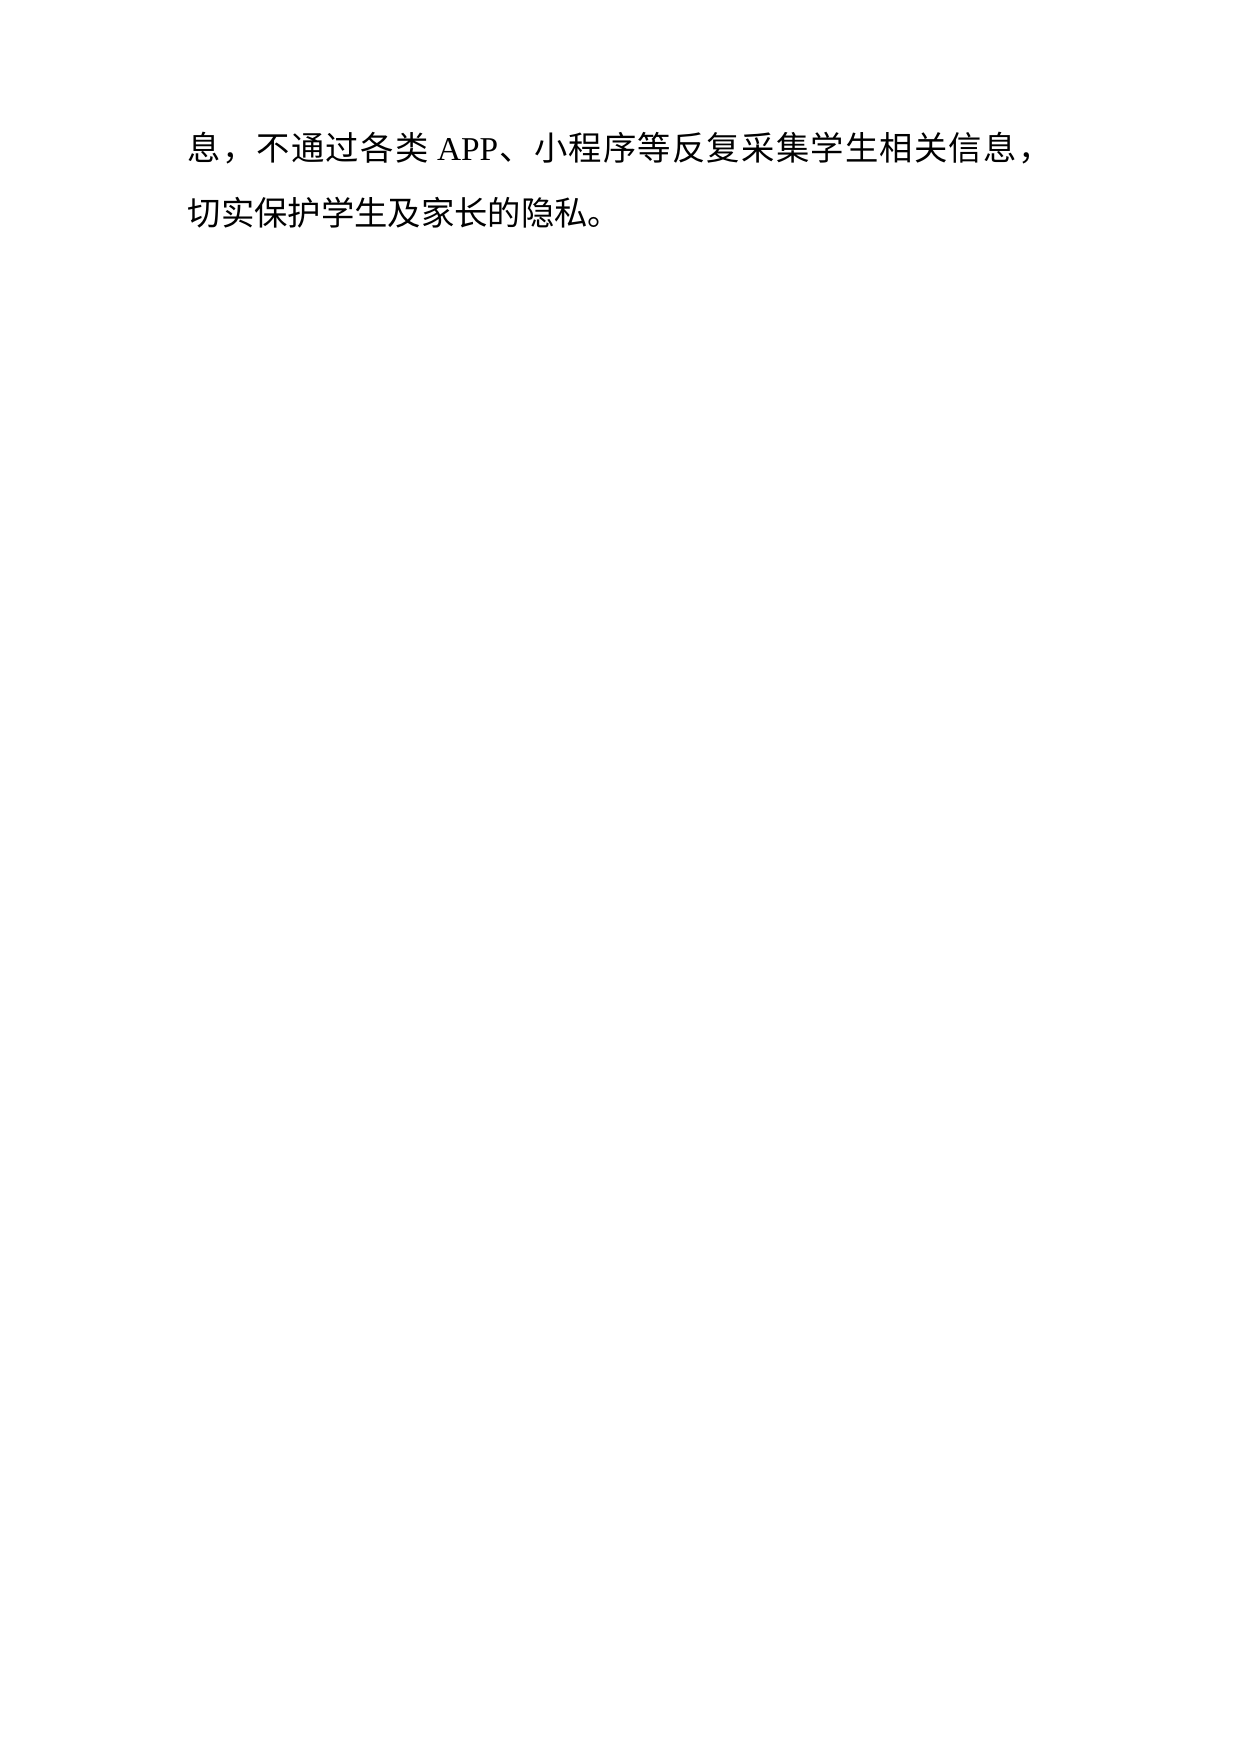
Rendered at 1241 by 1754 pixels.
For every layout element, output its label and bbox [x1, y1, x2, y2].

text [187, 113, 1053, 243]
